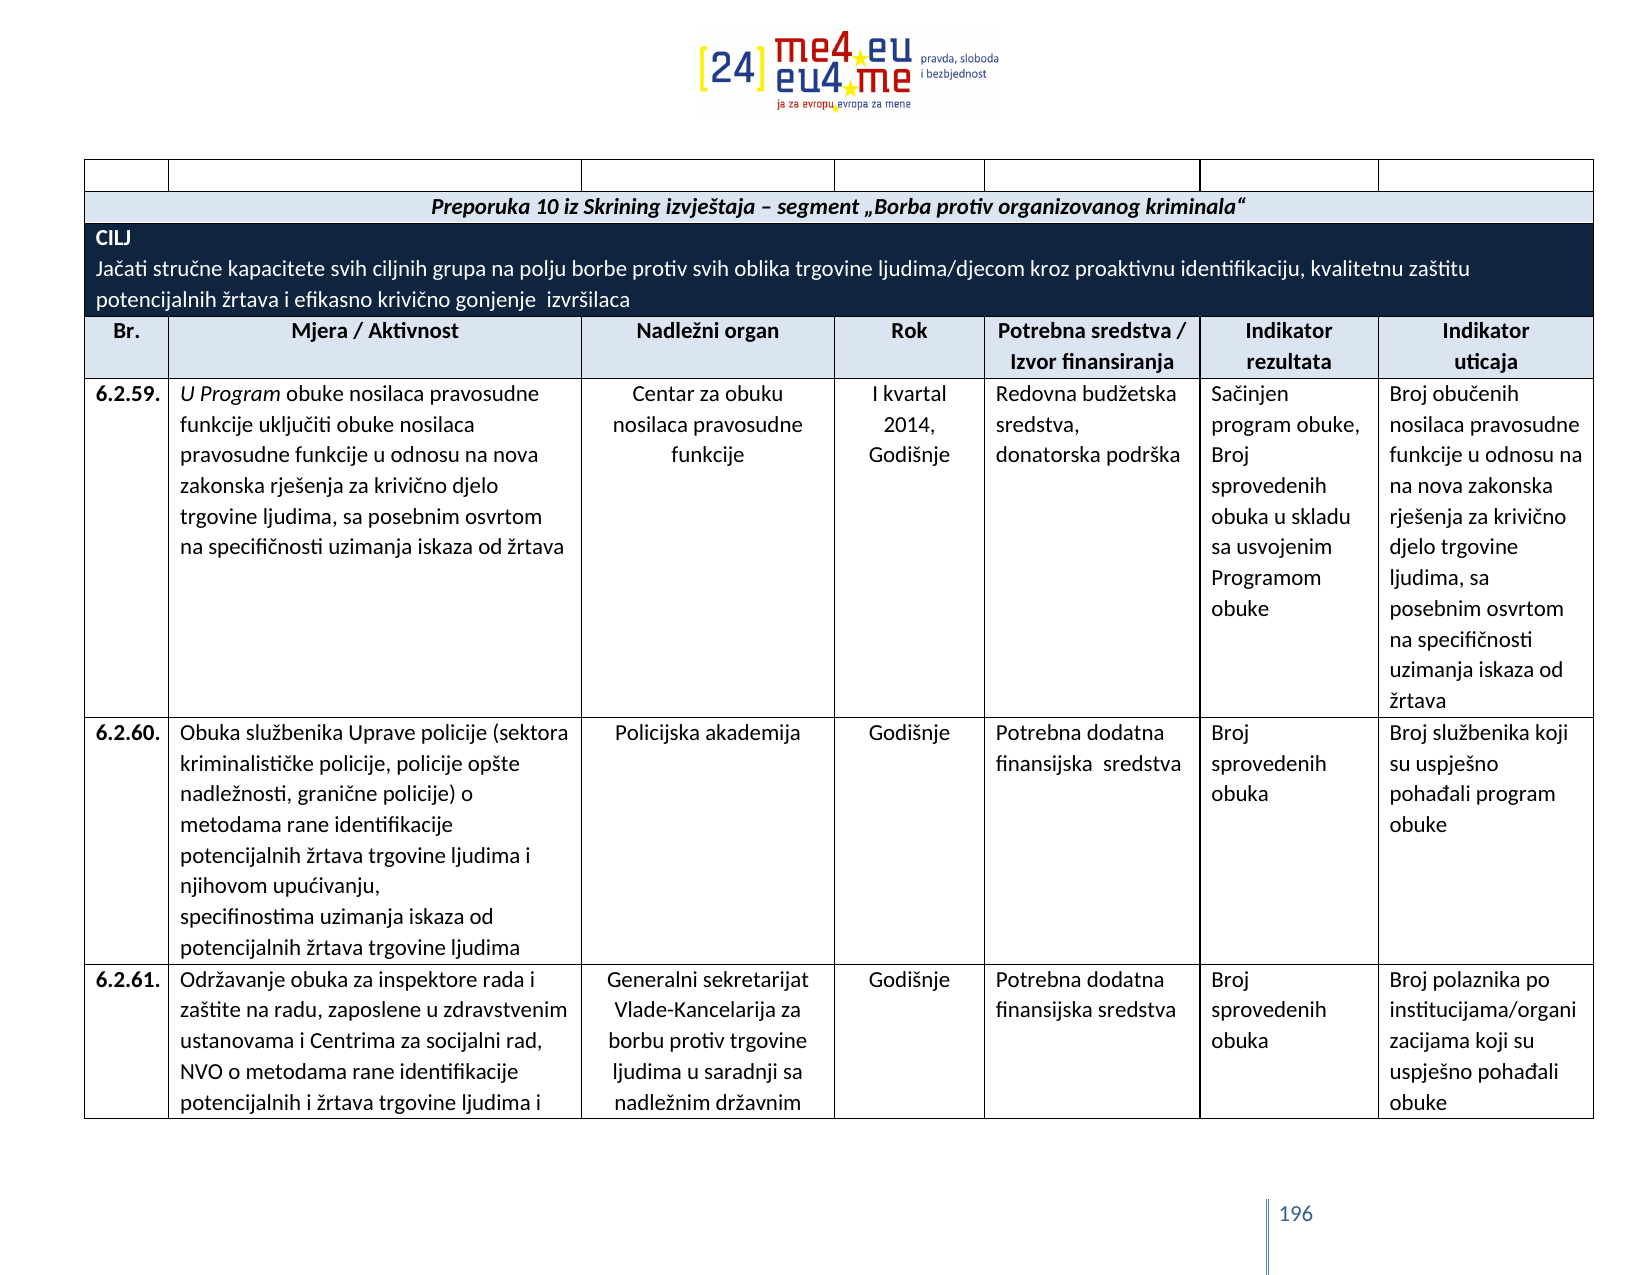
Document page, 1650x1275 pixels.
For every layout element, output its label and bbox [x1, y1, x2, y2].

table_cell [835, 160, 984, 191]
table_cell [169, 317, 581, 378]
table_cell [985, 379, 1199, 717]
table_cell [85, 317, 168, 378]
picture [697, 28, 999, 114]
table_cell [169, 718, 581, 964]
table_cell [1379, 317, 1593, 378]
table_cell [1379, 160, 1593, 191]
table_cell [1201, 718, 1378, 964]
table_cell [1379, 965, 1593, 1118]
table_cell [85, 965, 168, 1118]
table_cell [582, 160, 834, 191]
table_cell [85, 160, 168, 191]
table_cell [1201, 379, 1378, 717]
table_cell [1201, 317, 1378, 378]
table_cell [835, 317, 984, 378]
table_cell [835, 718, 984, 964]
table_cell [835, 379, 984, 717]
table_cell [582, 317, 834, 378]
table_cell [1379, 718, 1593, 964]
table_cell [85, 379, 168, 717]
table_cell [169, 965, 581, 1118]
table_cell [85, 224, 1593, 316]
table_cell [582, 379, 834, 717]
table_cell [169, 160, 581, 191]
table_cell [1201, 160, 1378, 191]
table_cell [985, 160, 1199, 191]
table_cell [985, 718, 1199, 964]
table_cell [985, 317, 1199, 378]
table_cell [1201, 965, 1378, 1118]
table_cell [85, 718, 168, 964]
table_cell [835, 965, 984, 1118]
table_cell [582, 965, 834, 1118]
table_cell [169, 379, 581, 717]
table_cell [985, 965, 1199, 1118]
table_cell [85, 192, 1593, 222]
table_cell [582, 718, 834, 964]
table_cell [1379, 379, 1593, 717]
